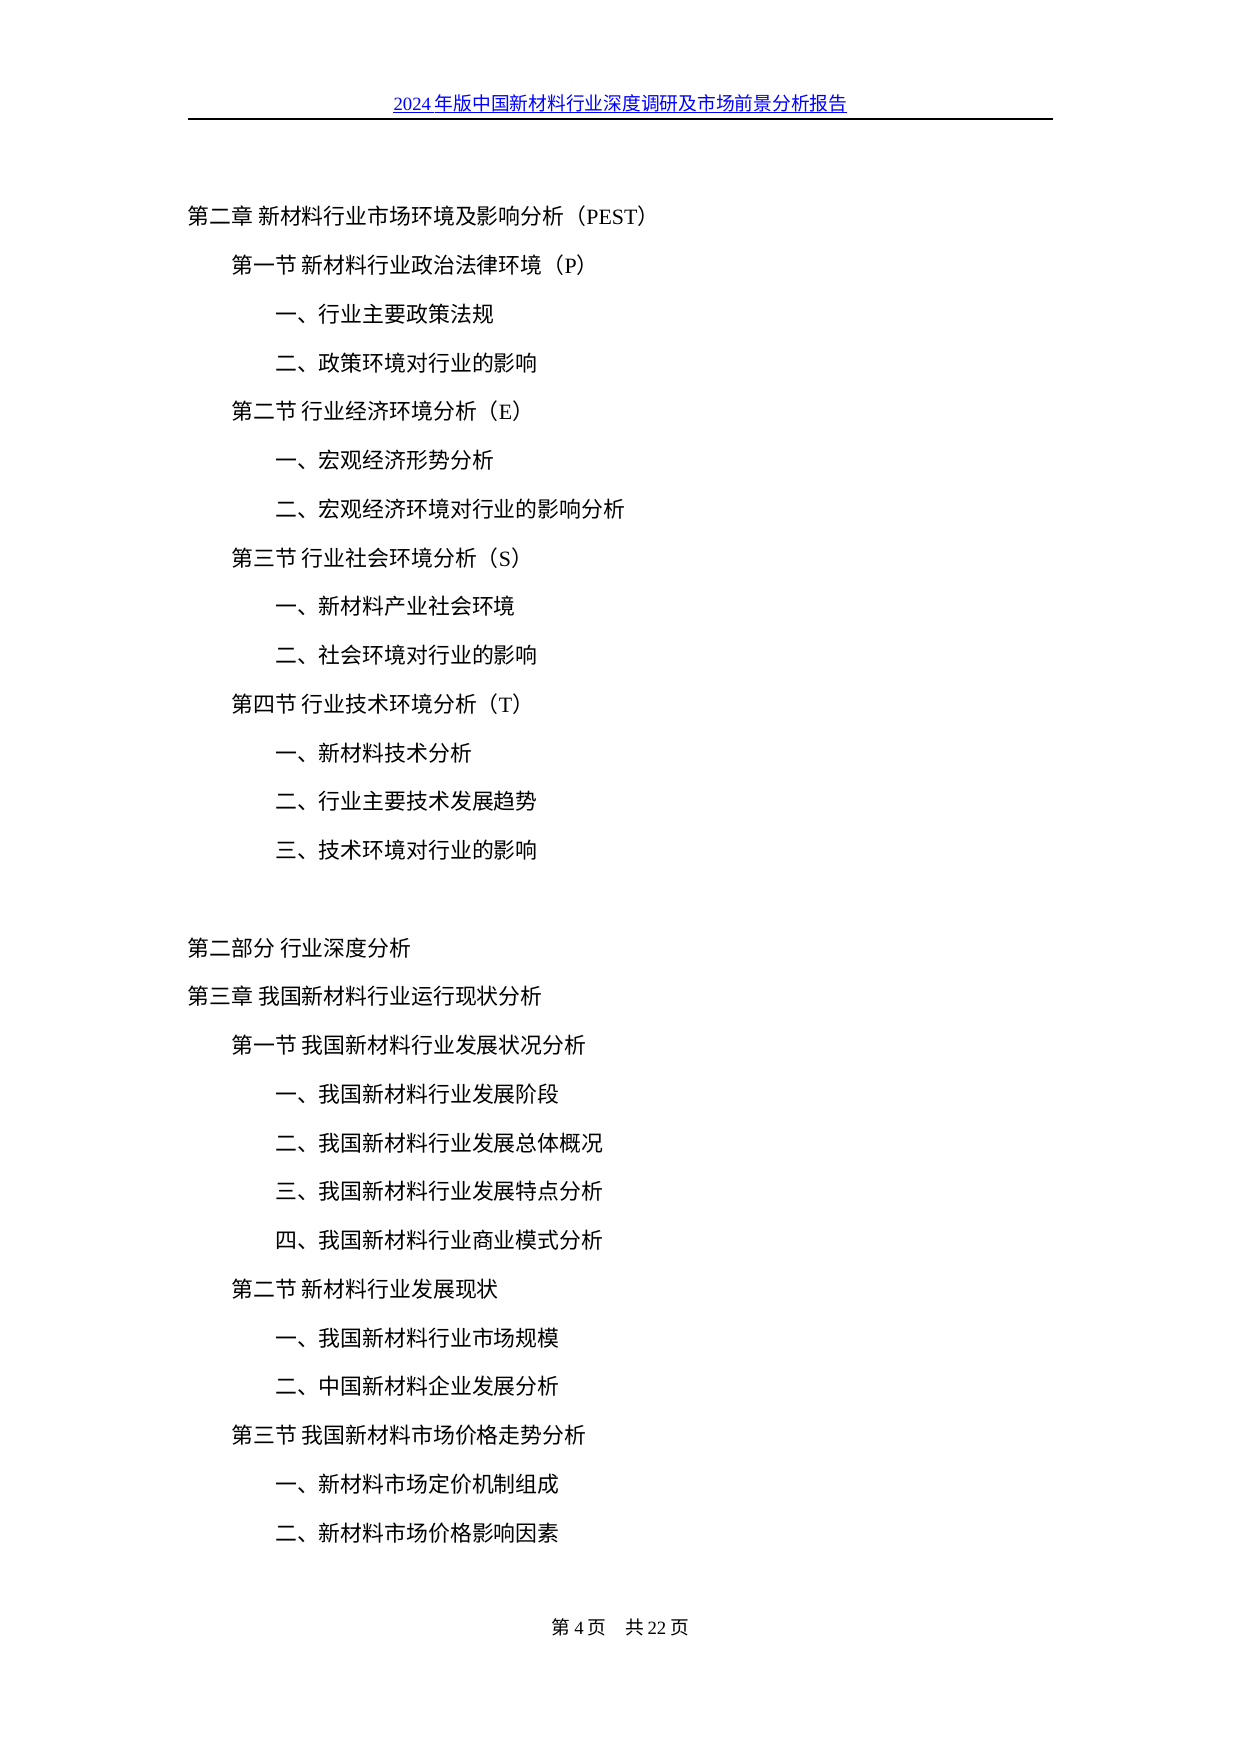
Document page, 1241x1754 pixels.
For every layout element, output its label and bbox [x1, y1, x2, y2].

text [187, 150, 1053, 1548]
